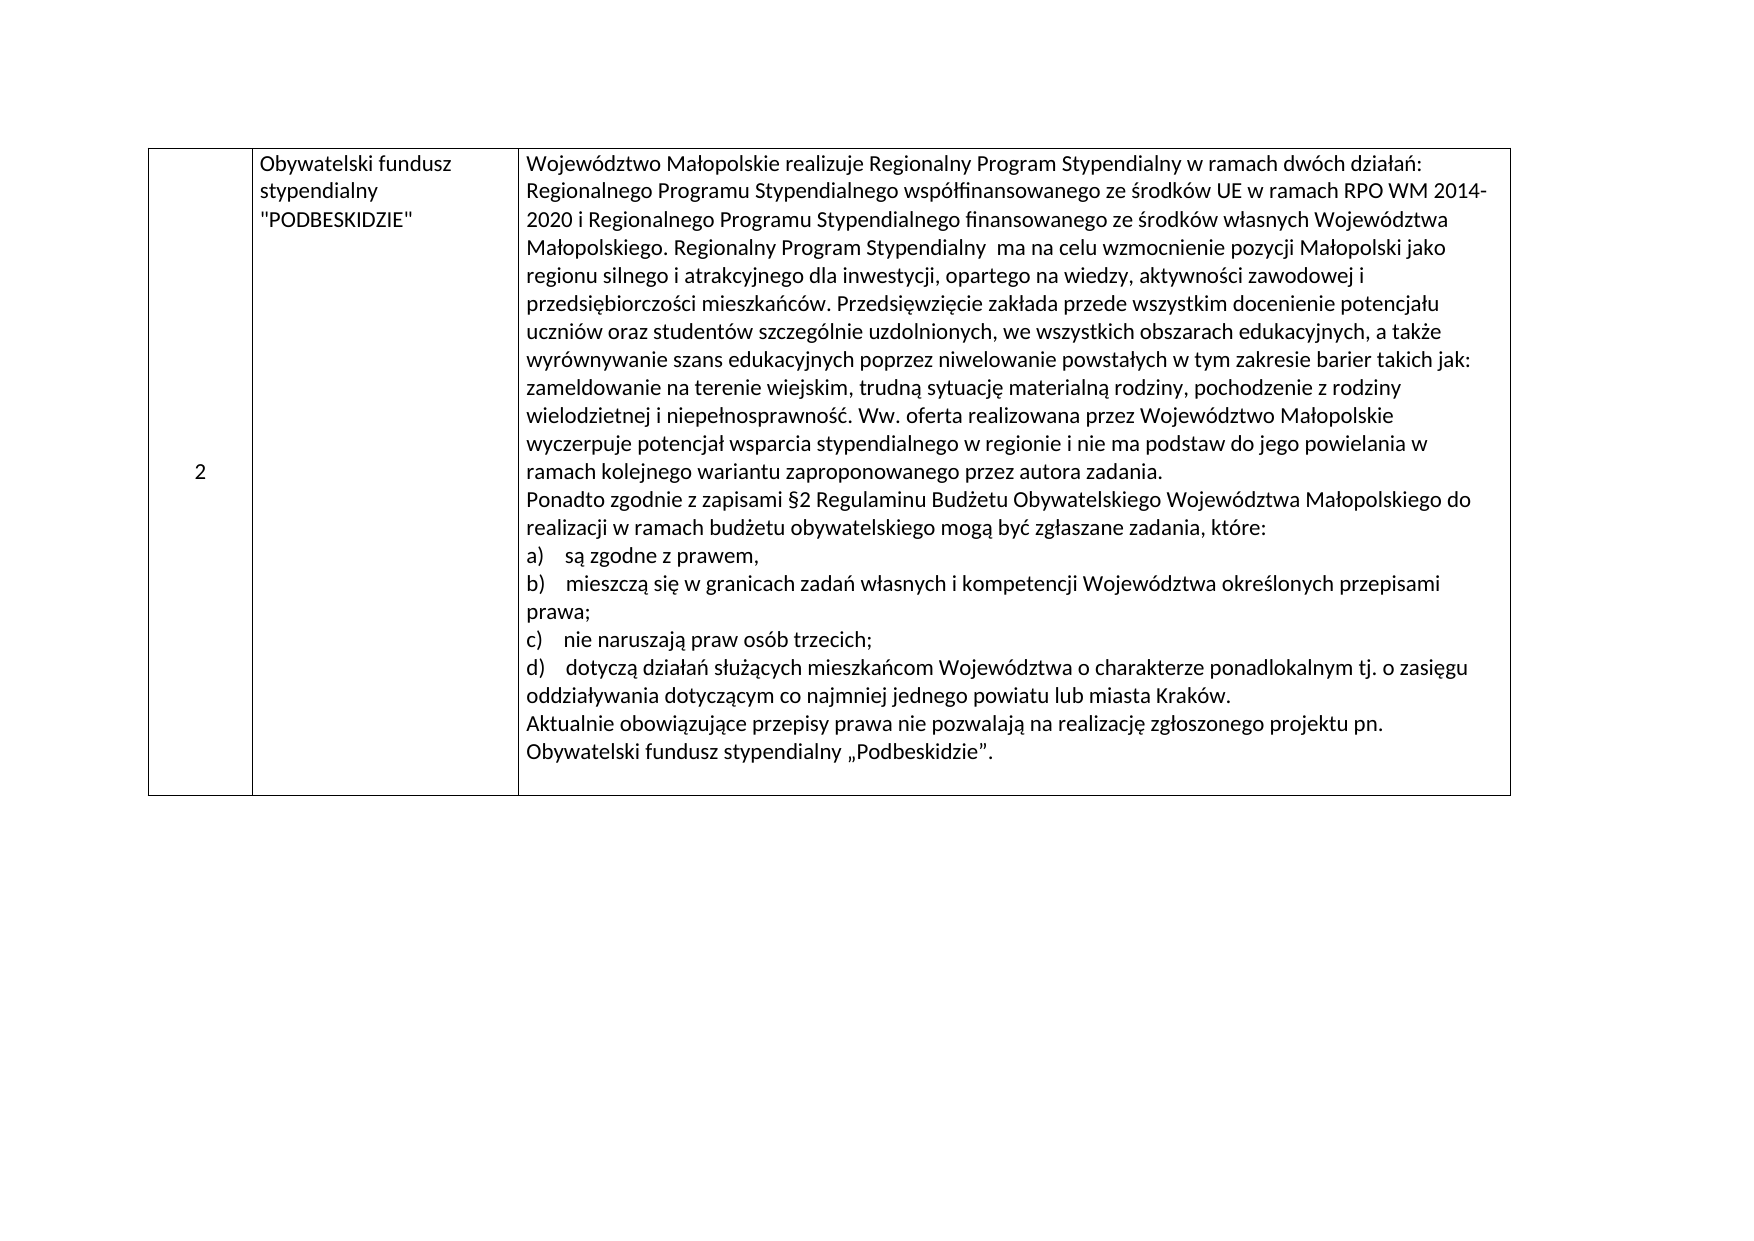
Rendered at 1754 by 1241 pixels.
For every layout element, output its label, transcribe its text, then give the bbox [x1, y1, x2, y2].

table_cell 2 [149, 149, 252, 794]
table_cell Województwo Małopolskie realizuje Regionalny Program Stypendialny w ramach dwóch działań: Regionalnego Programu Stypendialnego współfinansowanego ze środków UE w ramach RPO WM 2014-2020 i Regionalnego Programu Stypendialnego finansowanego ze środków własnych Województwa Małopolskiego. Regionalny Program Stypendialny ma na celu wzmocnienie pozycji Małopolski jako regionu silnego i atrakcyjnego dla inwestycji, opartego na wiedzy, aktywności zawodowej i przedsiębiorczości mieszkańców. Przedsięwzięcie zakłada przede wszystkim docenienie potencjału uczniów oraz studentów szczególnie uzdolnionych, we wszystkich obszarach edukacyjnych, a także wyrównywanie szans edukacyjnych poprzez niwelowanie powstałych w tym zakresie barier takich jak: zameldowanie na terenie wiejskim, trudną sytuację materialną rodziny, pochodzenie z rodziny wielodzietnej i niepełnosprawność. Ww. oferta realizowana przez Województwo Małopolskie wyczerpuje potencjał wsparcia stypendialnego w regionie i nie ma podstaw do jego powielania w ramach kolejnego wariantu zaproponowanego przez autora zadania. Ponadto zgodnie z zapisami §2 Regulaminu Budżetu Obywatelskiego Województwa Małopolskiego do realizacji w ramach budżetu obywatelskiego mogą być zgłaszane zadania, które: a) są zgodne z prawem, b) mieszczą się w granicach zadań własnych i kompetencji Województwa określonych przepisami prawa; c) nie naruszają praw osób trzecich; d) dotyczą działań służących mieszkańcom Województwa o charakterze ponadlokalnym tj. o zasięgu oddziaływania dotyczącym co najmniej jednego powiatu lub miasta Kraków. Aktualnie obowiązujące przepisy prawa nie pozwalają na realizację zgłoszonego projektu pn. Obywatelski fundusz stypendialny „Podbeskidzie”. [519, 149, 1510, 794]
table_cell Obywatelski fundusz stypendialny "PODBESKIDZIE" [253, 149, 518, 794]
